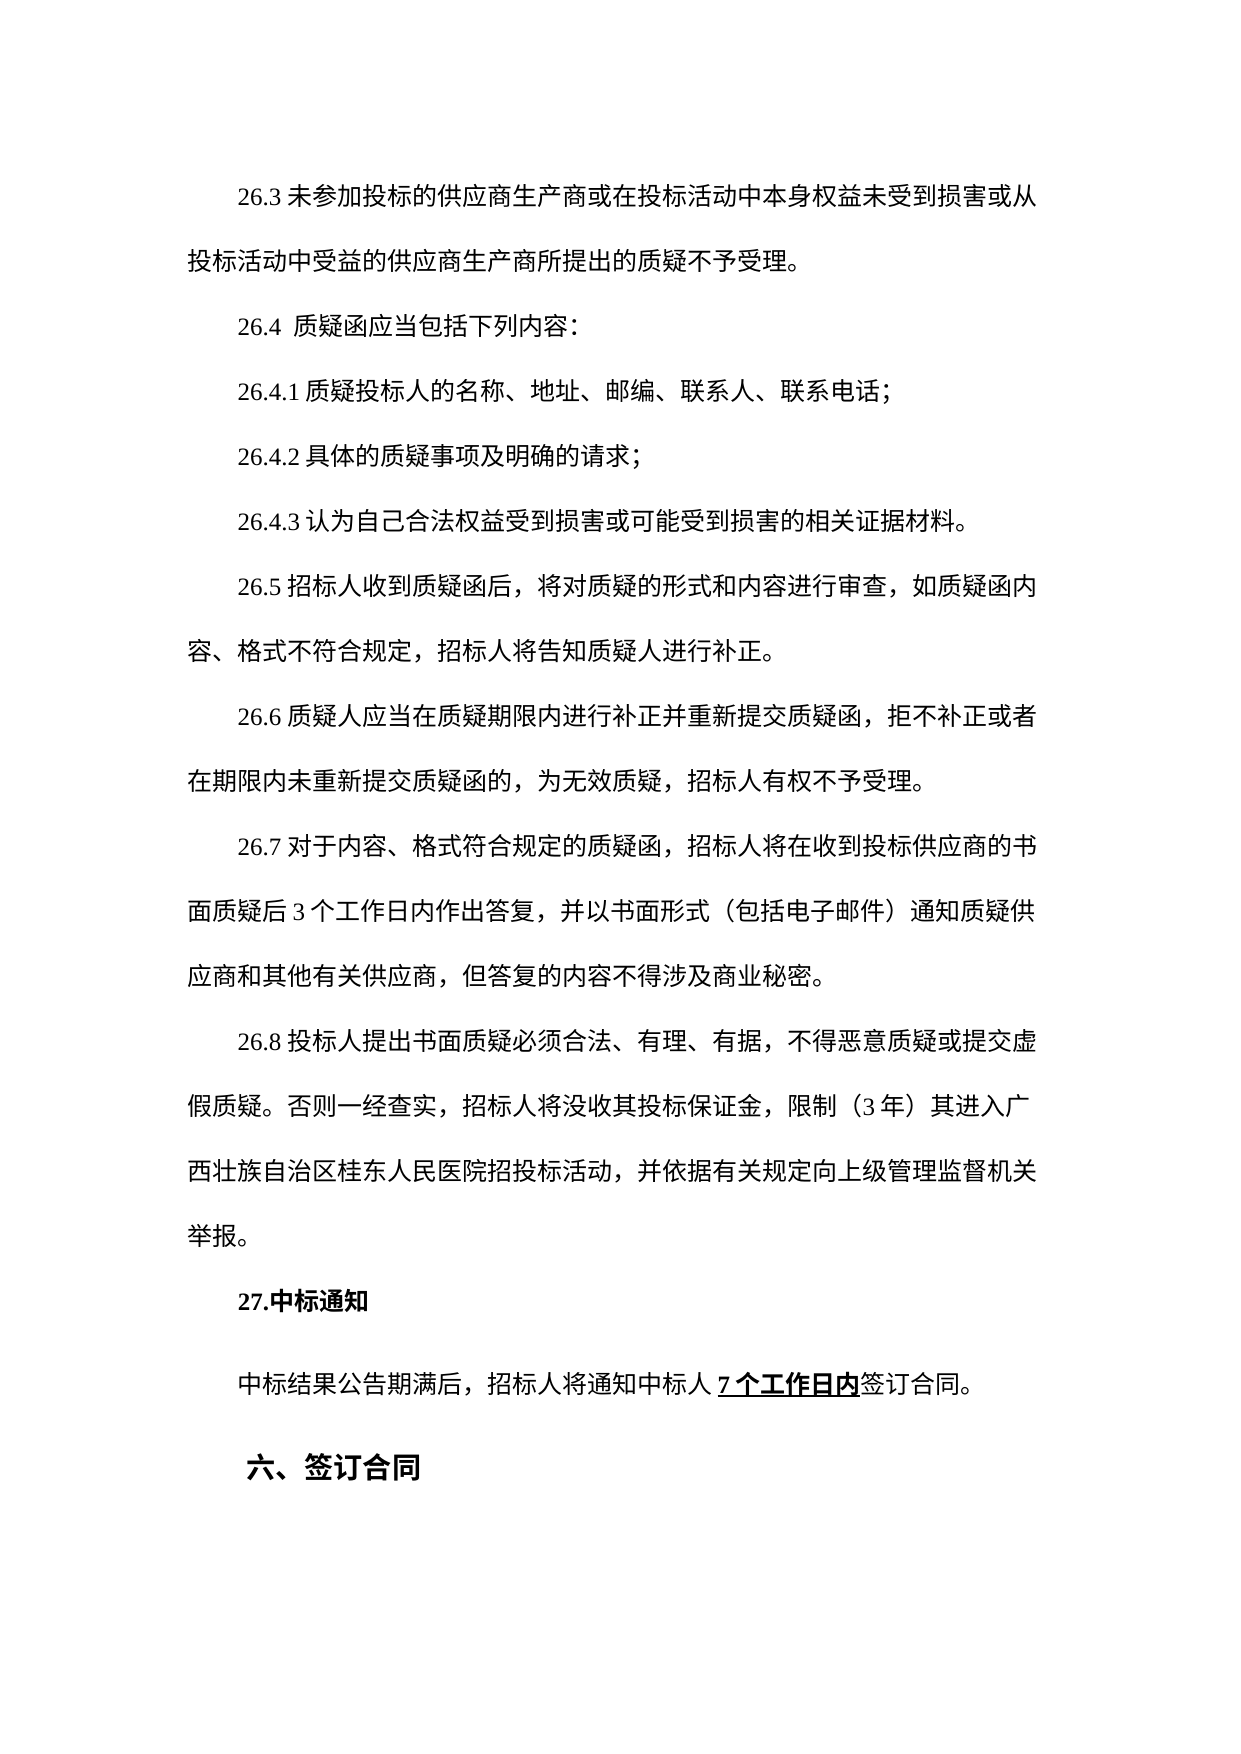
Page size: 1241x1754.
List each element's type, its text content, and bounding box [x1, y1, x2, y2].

text 26.3 未参加投标的供应商生产商或在投标活动中本身权益未受到损害或从投标活动中受益的供应商生产商所提出的质疑不予受理。 [187, 162, 1053, 292]
text 26.7 对于内容、格式符合规定的质疑函，招标人将在收到投标供应商的书面质疑后3个工作日内作出答复，并以书面形式（包括电子邮件）通知质疑供应商和其他有关供应商，但答复的内容不得涉及商业秘密。 [187, 812, 1053, 1007]
text 26.6 质疑人应当在质疑期限内进行补正并重新提交质疑函，拒不补正或者在期限内未重新提交质疑函的，为无效质疑，招标人有权不予受理。 [187, 682, 1053, 812]
text 26.5 招标人收到质疑函后，将对质疑的形式和内容进行审查，如质疑函内容、格式不符合规定，招标人将告知质疑人进行补正。 [187, 552, 1053, 682]
text 26.4.2具体的质疑事项及明确的请求； [187, 422, 1053, 487]
text 26.4 质疑函应当包括下列内容： [187, 292, 1053, 357]
text 26.4.1质疑投标人的名称、地址、邮编、联系人、联系电话； [187, 357, 1053, 422]
text 中标结果公告期满后，招标人将通知中标人7个工作日内签订合同。 [187, 1350, 1053, 1415]
text 27.中标通知 [187, 1267, 1053, 1332]
text 26.4.3认为自己合法权益受到损害或可能受到损害的相关证据材料。 [187, 487, 1053, 552]
text 26.8 投标人提出书面质疑必须合法、有理、有据，不得恶意质疑或提交虚假质疑。否则一经查实，招标人将没收其投标保证金，限制（3年）其进入广西壮族自治区桂东人民医院招投标活动，并依据有关规定向上级管理监督机关举报。 [187, 1007, 1053, 1267]
text 六、签订合同 [187, 1433, 1053, 1498]
